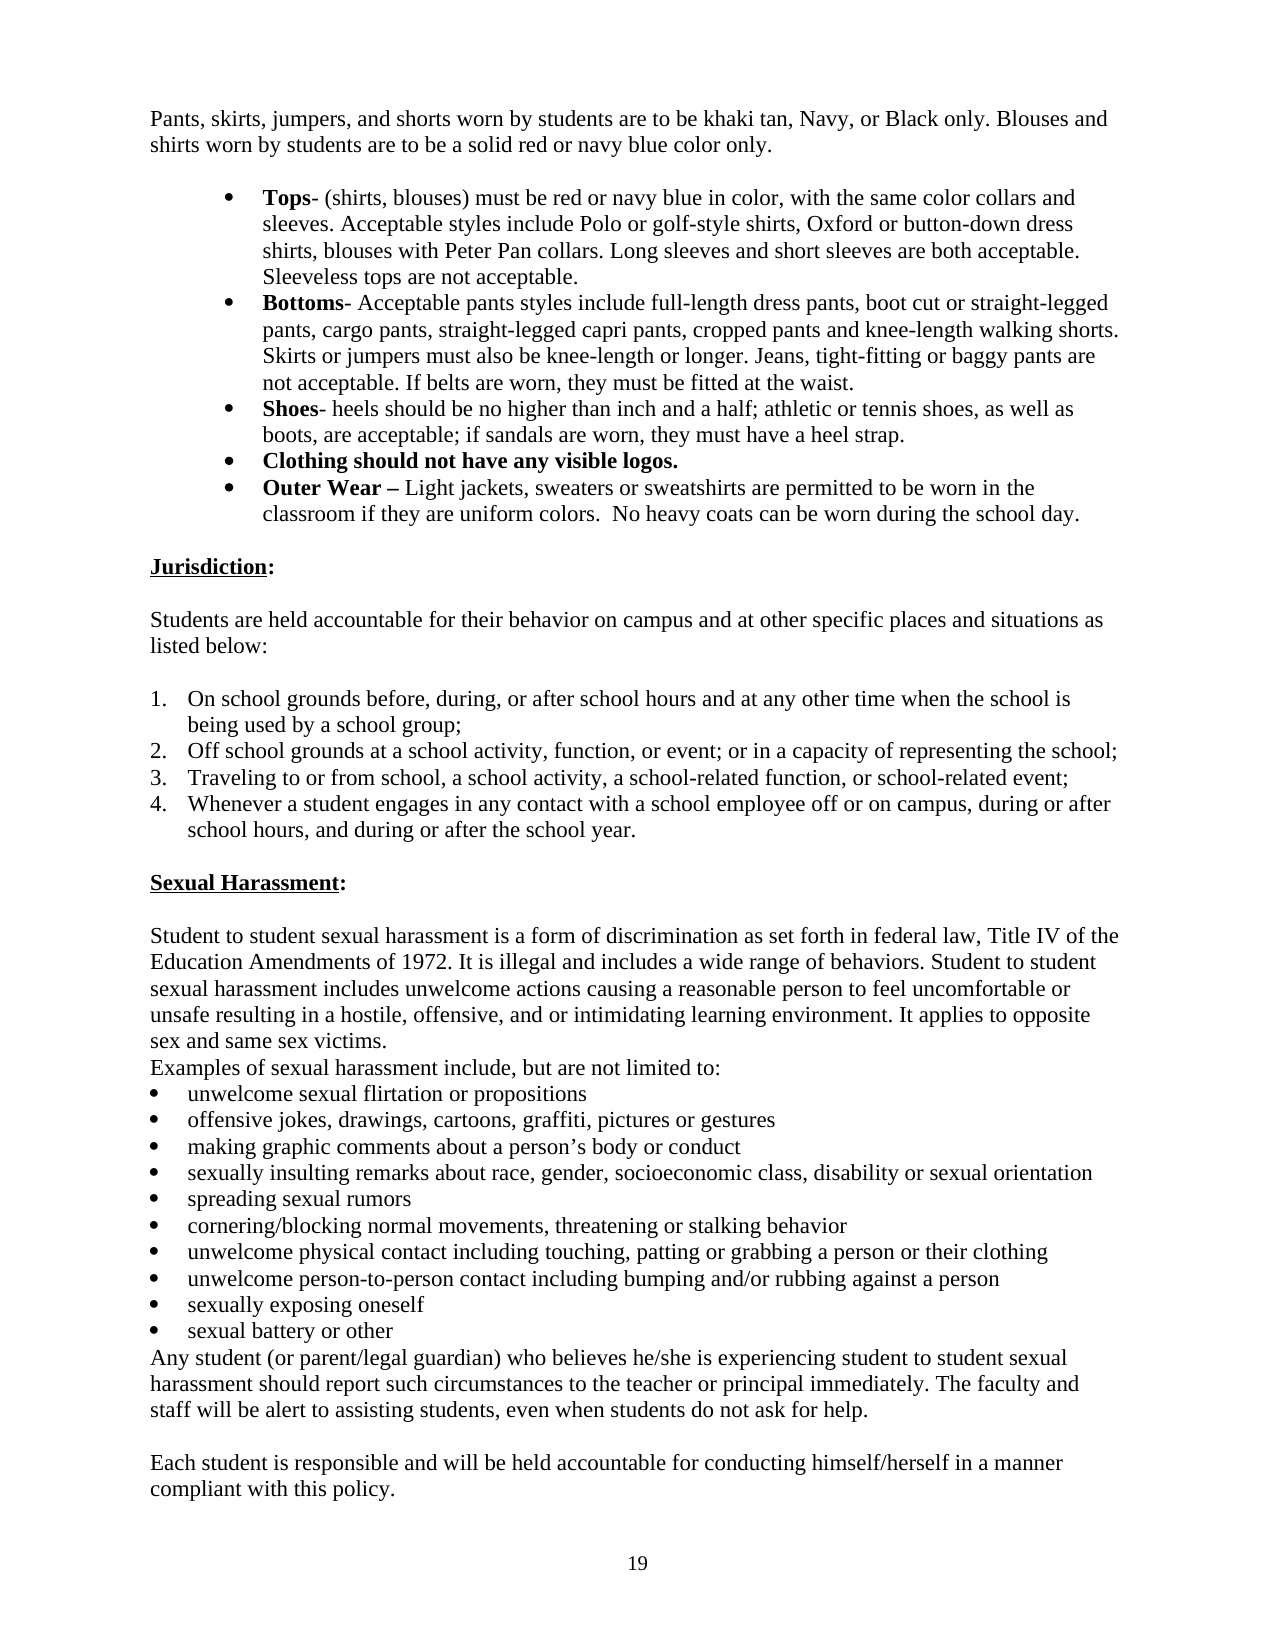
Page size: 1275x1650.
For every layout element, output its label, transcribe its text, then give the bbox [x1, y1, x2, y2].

text Students are held accountable for their behavior on campus and at other specific places and situations as listed below: [150, 606, 1125, 658]
text Sexual Harassment: [150, 869, 1125, 896]
text Each student is responsible and will be held accountable for conducting himself/herself in a manner compliant with this policy. [150, 1449, 1125, 1502]
list cornering/blocking normal movements, threatening or stalking behavior [150, 1212, 1125, 1238]
list sexual battery or other [150, 1317, 1125, 1344]
text Pants, skirts, jumpers, and shorts worn by students are to be khaki tan, Navy, or Black only. Blouses and shirts worn by students are to be a solid red or navy blue color only. [150, 105, 1125, 158]
text Student to student sexual harassment is a form of discrimination as set forth in federal law, Title IV of the Education Amendments of 1972. It is illegal and includes a wide range of behaviors. Student to student sexual harassment includes unwelcome actions causing a reasonable person to feel uncomfortable or unsafe resulting in a hostile, offensive, and or intimidating learning environment. It applies to opposite sex and same sex victims. [150, 922, 1125, 1054]
list Clothing should not have any visible logos. [225, 448, 1125, 474]
list Traveling to or from school, a school activity, a school-related function, or school-related event; [150, 764, 1125, 790]
list unwelcome sexual flirtation or propositions [150, 1080, 1125, 1106]
text Any student (or parent/legal guardian) who believes he/she is experiencing student to student sexual harassment should report such circumstances to the teacher or principal immediately. The faculty and staff will be alert to assisting students, even when students do not ask for help. [150, 1344, 1125, 1423]
list spreading sexual rumors [150, 1186, 1125, 1212]
list unwelcome physical contact including touching, patting or grabbing a person or their clothing [150, 1238, 1125, 1264]
list Whenever a student engages in any contact with a school employee off or on campus, during or after school hours, and during or after the school year. [150, 790, 1125, 843]
list sexually insulting remarks about race, gender, socioeconomic class, disability or sexual orientation [150, 1159, 1125, 1186]
list offensive jokes, drawings, cartoons, graffiti, pictures or gestures [150, 1106, 1125, 1133]
text Jurisdiction: [150, 553, 1125, 579]
list Off school grounds at a school activity, function, or event; or in a capacity of representing the school; [150, 737, 1125, 764]
list On school grounds before, during, or after school hours and at any other time when the school is being used by a school group; [150, 685, 1125, 737]
list sexually exposing oneself [150, 1291, 1125, 1317]
list Outer Wear – Light jackets, sweaters or sweatshirts are permitted to be worn in the classroom if they are uniform colors. No heavy coats can be worn during the school day. [225, 474, 1125, 527]
list Bottoms- Acceptable pants styles include full-length dress pants, boot cut or straight-legged pants, cargo pants, straight-legged capri pants, cropped pants and knee-length walking shorts. Skirts or jumpers must also be knee-length or longer. Jeans, tight-fitting or baggy pants are not acceptable. If belts are worn, they must be fitted at the waist. [225, 289, 1125, 395]
list Tops- (shirts, blouses) must be red or navy blue in color, with the same color collars and sleeves. Acceptable styles include Polo or golf-style shirts, Oxford or button-down dress shirts, blouses with Peter Pan collars. Long sleeves and short sleeves are both acceptable. Sleeveless tops are not acceptable. [225, 184, 1125, 289]
text Examples of sexual harassment include, but are not limited to: [150, 1054, 1125, 1080]
list unwelcome person-to-person contact including bumping and/or rubbing against a person [150, 1264, 1125, 1291]
list Shoes- heels should be no higher than inch and a half; athletic or tennis shoes, as well as boots, are acceptable; if sandals are worn, they must have a heel strap. [225, 395, 1125, 448]
list making graphic comments about a person’s body or conduct [150, 1133, 1125, 1159]
